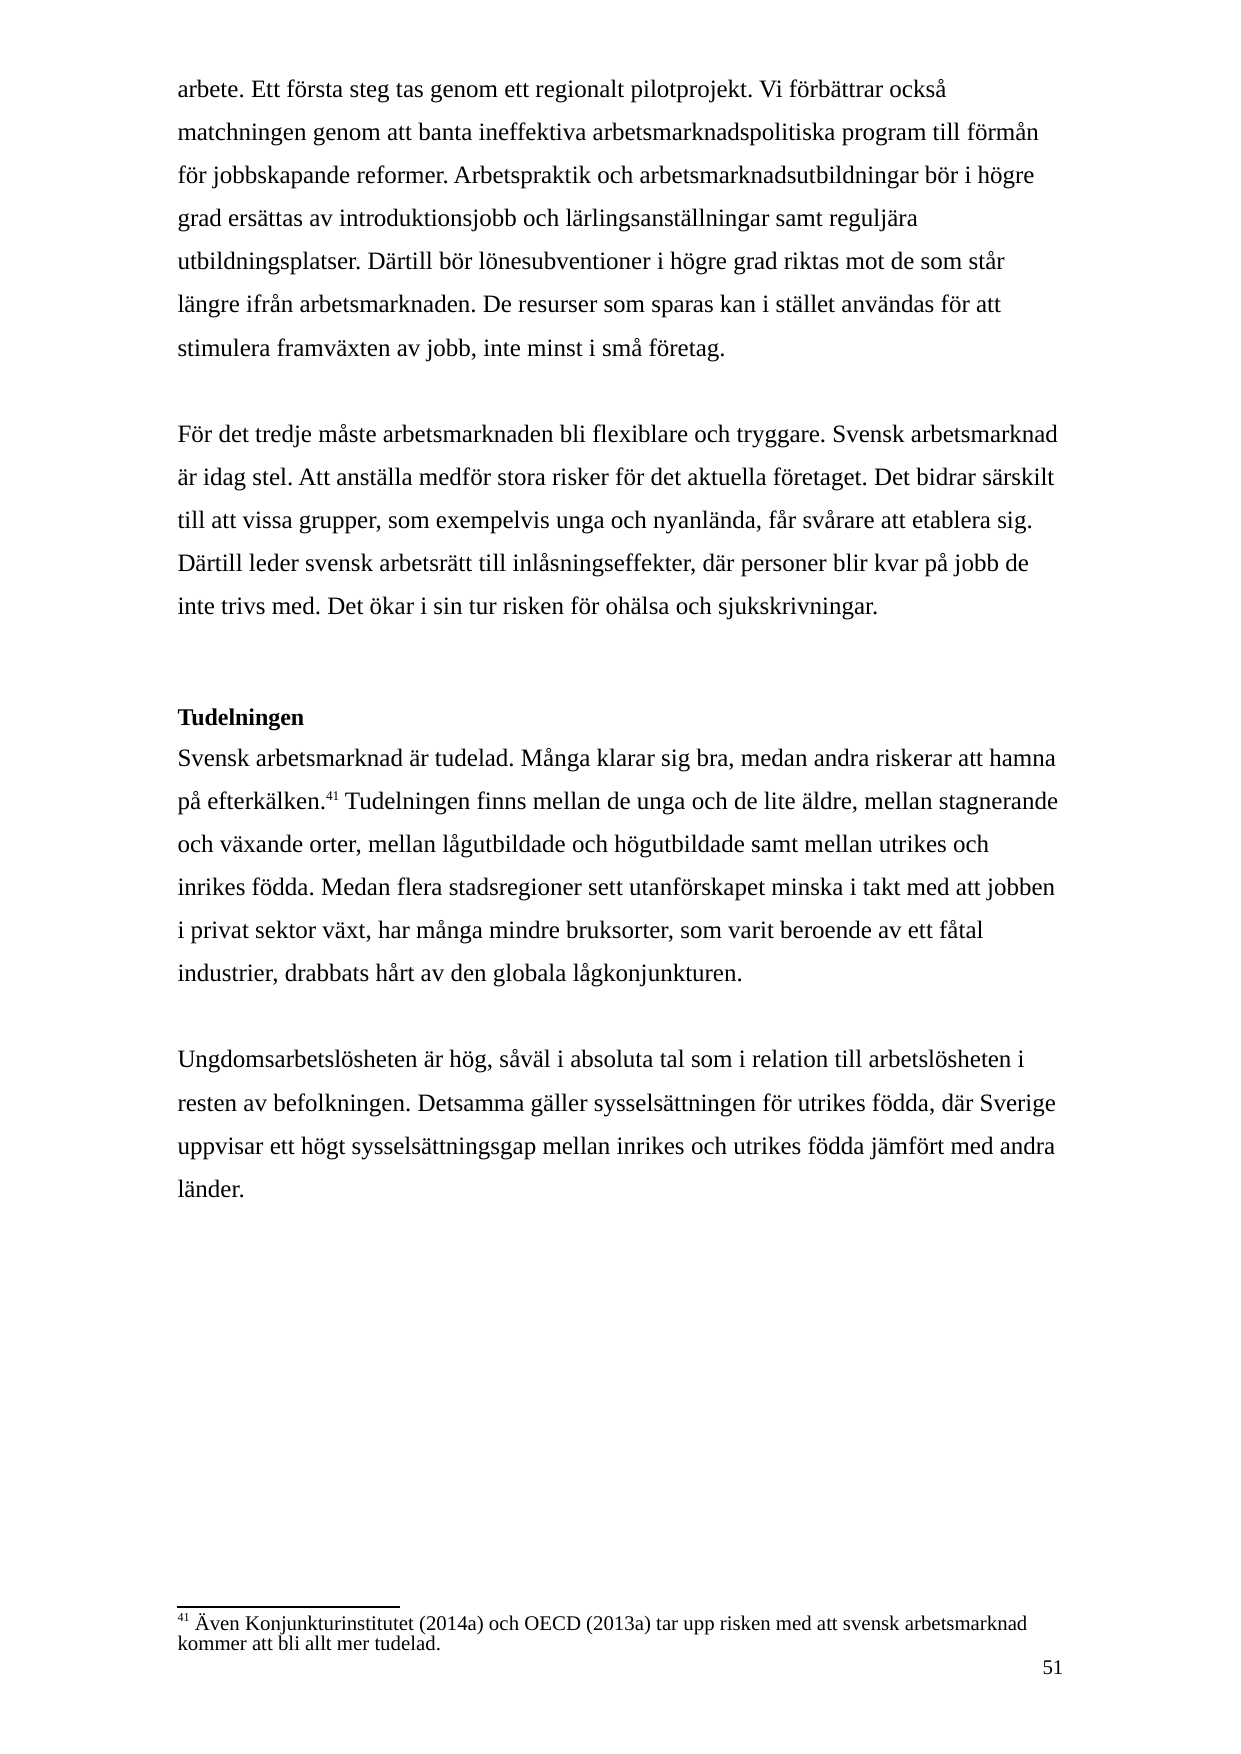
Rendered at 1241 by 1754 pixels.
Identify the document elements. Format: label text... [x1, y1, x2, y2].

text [177, 74, 1063, 361]
text Ungdomsarbetslösheten är hög, såväl i absoluta tal som i relation till arbetslösheten i resten av befolkningen. Detsamma gäller sysselsättningen för utrikes födda, där Sverige uppvisar ett högt sysselsättningsgap mellan inrikes och utrikes födda jämfört med andra länder. [177, 1044, 1063, 1203]
text Tudelningen [177, 703, 1063, 730]
text Svensk arbetsmarknad är tudelad. Många klarar sig bra, medan andra riskerar att hamna på efterkälken. Tudelningen finns mellan de unga och de lite äldre, mellan stagnerande och växande orter, mellan lågutbildade och högutbildade samt mellan utrikes och inrikes födda. Medan flera stadsregioner sett utanförskapet minska i takt med att jobben i privat sektor växt, har många mindre bruksorter, som varit beroende av ett fåtal industrier, drabbats hårt av den globala lågkonjunkturen. [177, 743, 1063, 987]
text För det tredje måste arbetsmarknaden bli flexiblare och tryggare. Svensk arbetsmarknad är idag stel. Att anställa medför stora risker för det aktuella företaget. Det bidrar särskilt till att vissa grupper, som exempelvis unga och nyanlända, får svårare att etablera sig. Därtill leder svensk arbetsrätt till inlåsningseffekter, där personer blir kvar på jobb de inte trivs med. Det ökar i sin tur risken för ohälsa och sjukskrivningar. [177, 419, 1063, 620]
